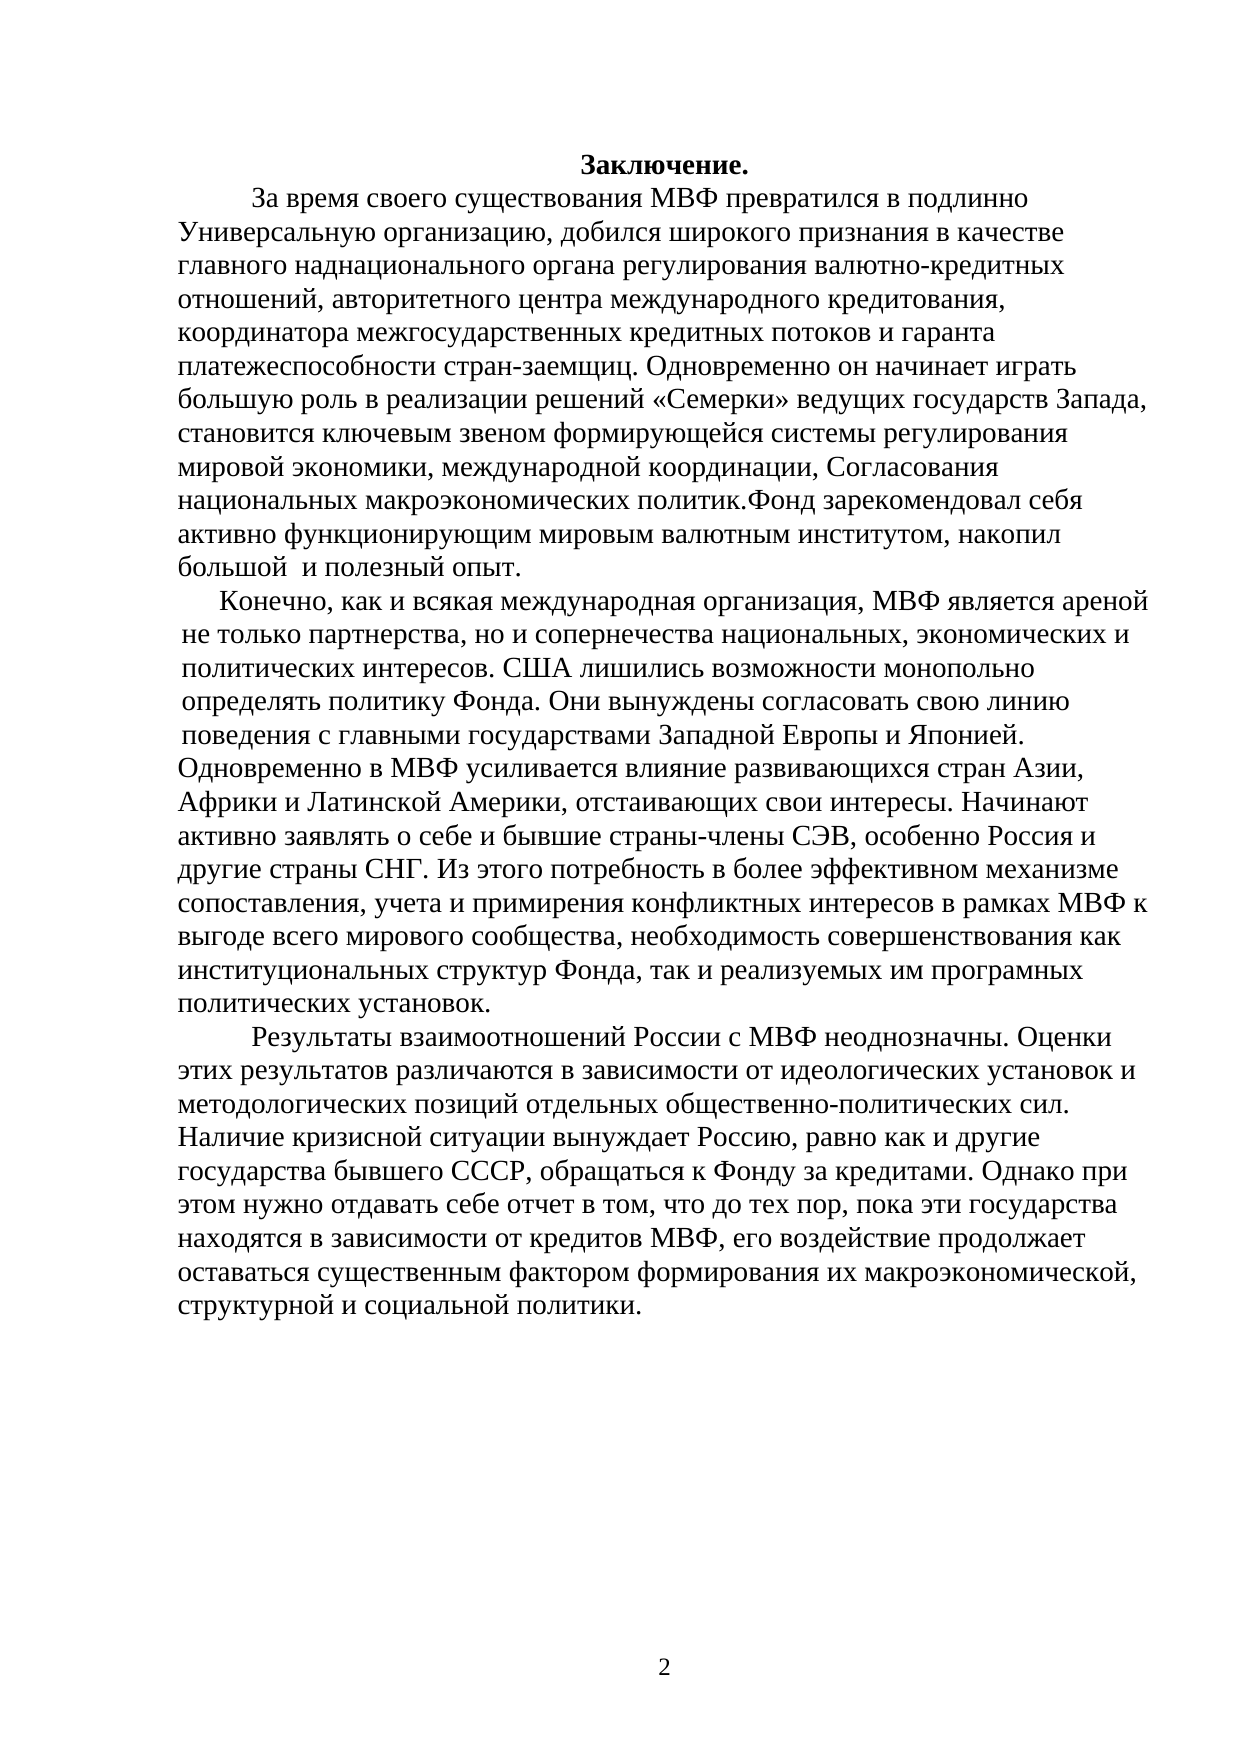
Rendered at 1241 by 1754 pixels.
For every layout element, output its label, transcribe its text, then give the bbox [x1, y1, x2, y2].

text Заключение. [177, 147, 1152, 180]
text Результаты взаимоотношений России с МВФ неоднозначны. Оценки этих результатов различаются в зависимости от идеологических установок и методологических позиций отдельных общественно-политических сил. Наличие кризисной ситуации вынуждает Россию, равно как и другие государства бывшего СССР, обращаться к Фонду за кредитами. Однако при этом нужно отдавать себе отчет в том, что до тех пор, пока эти государства находятся в зависимости от кредитов МВФ, его воздействие продолжает оставаться существенным фактором формирования их макроэкономической, структурной и социальной политики. [177, 1019, 1152, 1321]
text Конечно, как и всякая международная организация, МВФ является ареной не только партнерства, но и сопернечества национальных, экономических и политических интересов. США лишились возможности монопольно определять политику Фонда. Они вынуждены согласовать свою линию поведения с главными государствами Западной Европы и Японией. [181, 583, 1152, 751]
text За время своего существования МВФ превратился в подлинно Универсальную организацию, добился широкого признания в качестве главного наднационального органа регулирования валютно-кредитных отношений, авторитетного центра международного кредитования, координатора межгосударственных кредитных потоков и гаранта платежеспособности стран-заемщиц. Одновременно он начинает играть большую роль в реализации решений «Семерки» ведущих государств Запада, становится ключевым звеном формирующейся системы регулирования мировой экономики, международной координации, Согласования национальных макроэкономических политик.Фонд зарекомендовал себя активно функционирующим мировым валютным институтом, накопил большой и полезный опыт. [177, 180, 1152, 583]
text Одновременно в МВФ усиливается влияние развивающихся стран Азии, Африки и Латинской Америки, отстаивающих свои интересы. Начинают активно заявлять о себе и бывшие страны-члены СЭВ, особенно Россия и другие страны СНГ. Из этого потребность в более эффективном механизме сопоставления, учета и примирения конфликтных интересов в рамках МВФ к выгоде всего мирового сообщества, необходимость совершенствования как институциональных структур Фонда, так и реализуемых им програмных политических установок. [177, 751, 1152, 1019]
